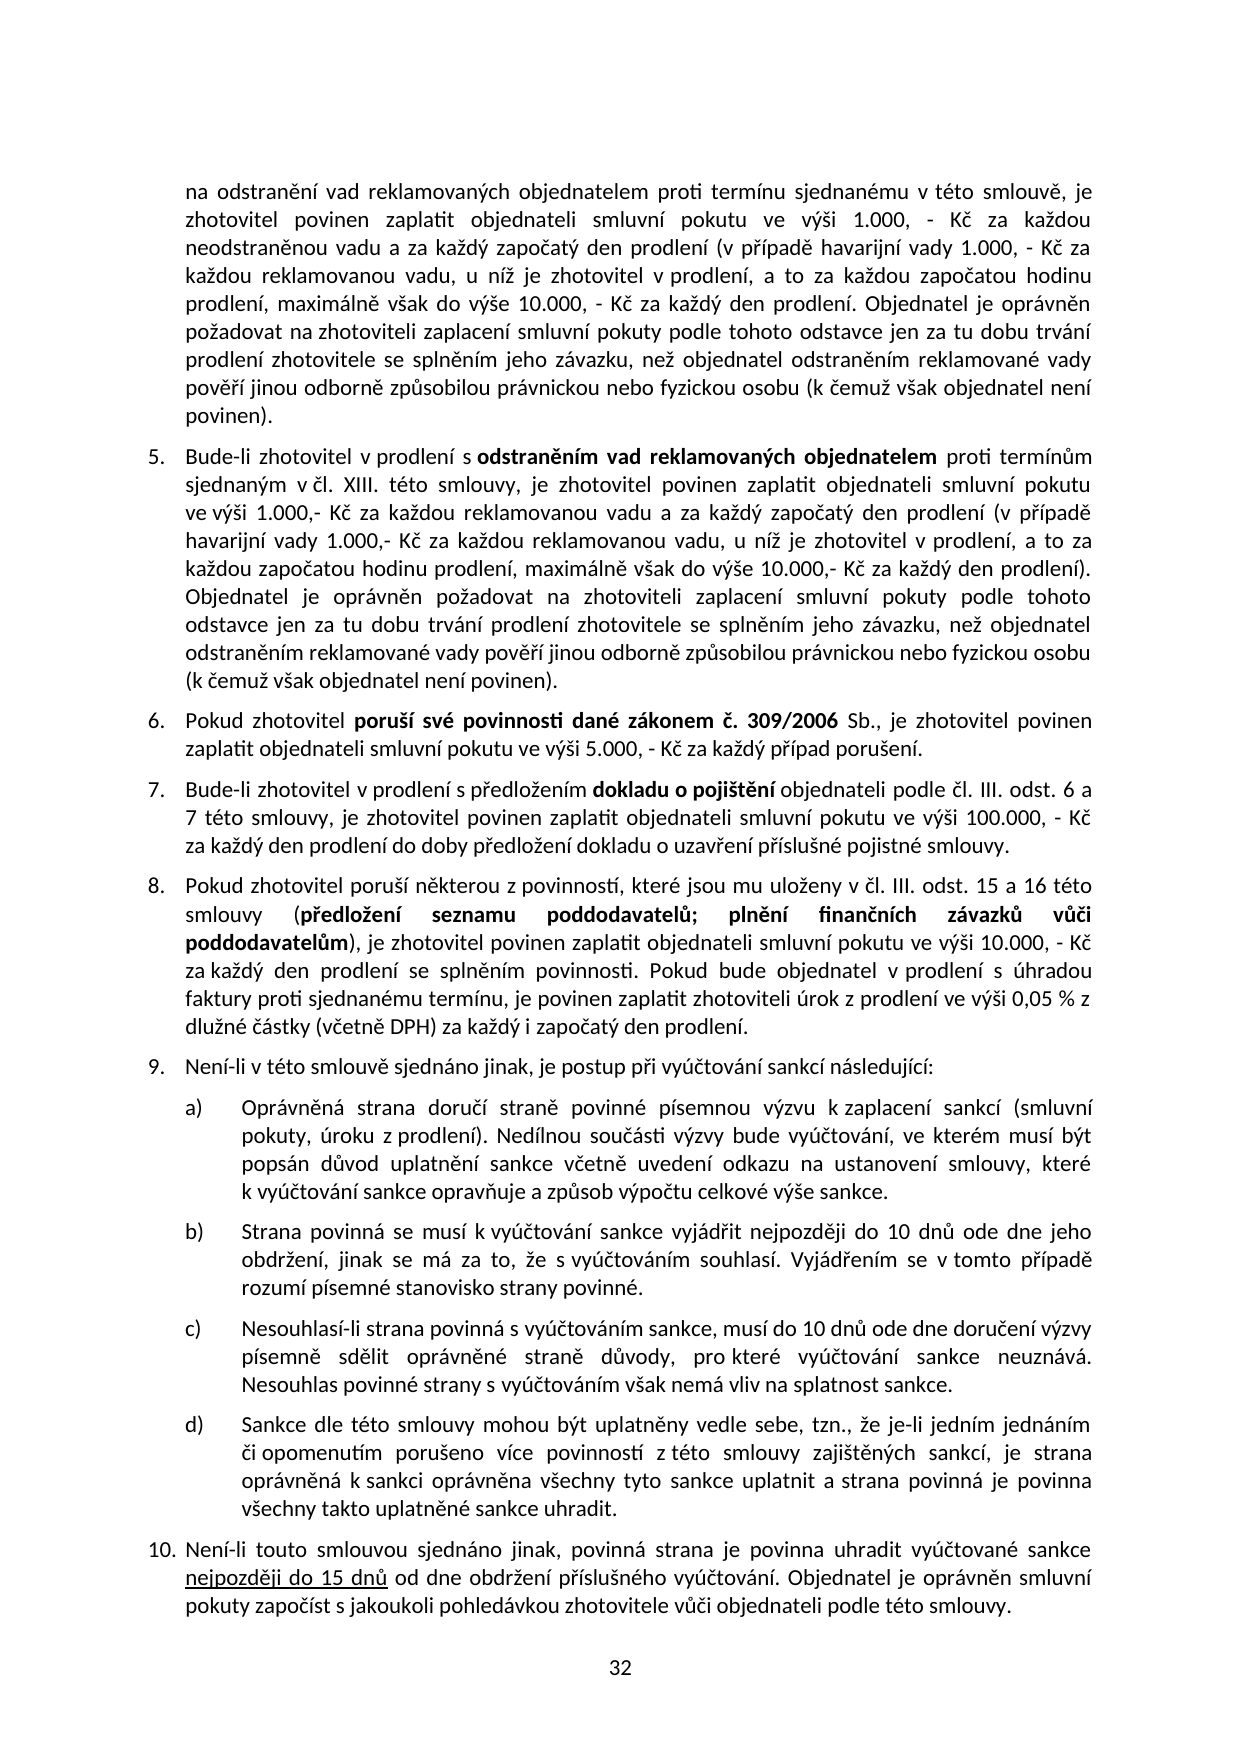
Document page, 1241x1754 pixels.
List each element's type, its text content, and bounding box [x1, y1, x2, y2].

list Není-li touto smlouvou sjednáno jinak, povinná strana je povinna uhradit vyúčtované sankce nejpozději do 15 dnů od dne obdržení příslušného vyúčtování. Objednatel je oprávněn smluvní pokuty započíst s jakoukoli pohledávkou zhotovitele vůči objednateli podle této smlouvy. [148, 1535, 1093, 1619]
list Není-li v této smlouvě sjednáno jinak, je postup při vyúčtování sankcí následující: [148, 1052, 1093, 1080]
list Sankce dle této smlouvy mohou být uplatněny vedle sebe, tzn., že je-li jedním jednáním či opomenutím porušeno více povinností z této smlouvy zajištěných sankcí, je strana oprávněná k sankci oprávněna všechny tyto sankce uplatnit a strana povinná je povinna všechny takto uplatněné sankce uhradit. [185, 1411, 1093, 1523]
list Oprávněná strana doručí straně povinné písemnou výzvu k zaplacení sankcí (smluvní pokuty, úroku z prodlení). Nedílnou součásti výzvy bude vyúčtování, ve kterém musí být popsán důvod uplatnění sankce včetně uvedení odkazu na ustanovení smlouvy, které k vyúčtování sankce opravňuje a způsob výpočtu celkové výše sankce. [185, 1093, 1093, 1205]
list Bude-li zhotovitel v prodlení s odstraněním vad reklamovaných objednatelem proti termínům sjednaným v čl. XIII. této smlouvy, je zhotovitel povinen zaplatit objednateli smluvní pokutu ve výši 1.000,- Kč za každou reklamovanou vadu a za každý započatý den prodlení (v případě havarijní vady 1.000,- Kč za každou reklamovanou vadu, u níž je zhotovitel v prodlení, a to za každou započatou hodinu prodlení, maximálně však do výše 10.000,- Kč za každý den prodlení). Objednatel je oprávněn požadovat na zhotoviteli zaplacení smluvní pokuty podle tohoto odstavce jen za tu dobu trvání prodlení zhotovitele se splněním jeho závazku, než objednatel odstraněním reklamované vady pověří jinou odborně způsobilou právnickou nebo fyzickou osobu (k čemuž však objednatel není povinen). [148, 442, 1093, 694]
list Nesouhlasí-li strana povinná s vyúčtováním sankce, musí do 10 dnů ode dne doručení výzvy písemně sdělit oprávněné straně důvody, pro které vyúčtování sankce neuznává. Nesouhlas povinné strany s vyúčtováním však nemá vliv na splatnost sankce. [185, 1314, 1093, 1398]
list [148, 177, 1093, 429]
list Pokud zhotovitel poruší své povinnosti dané zákonem č. 309/2006 Sb., je zhotovitel povinen zaplatit objednateli smluvní pokutu ve výši 5.000, - Kč za každý případ porušení. [148, 707, 1093, 763]
list Strana povinná se musí k vyúčtování sankce vyjádřit nejpozději do 10 dnů ode dne jeho obdržení, jinak se má za to, že s vyúčtováním souhlasí. Vyjádřením se v tomto případě rozumí písemné stanovisko strany povinné. [185, 1217, 1093, 1301]
list Pokud zhotovitel poruší některou z povinností, které jsou mu uloženy v čl. III. odst. 15 a 16 této smlouvy (předložení seznamu poddodavatelů; plnění finančních závazků vůči poddodavatelům), je zhotovitel povinen zaplatit objednateli smluvní pokutu ve výši 10.000, - Kč za každý den prodlení se splněním povinnosti. Pokud bude objednatel v prodlení s úhradou faktury proti sjednanému termínu, je povinen zaplatit zhotoviteli úrok z prodlení ve výši 0,05 % z dlužné částky (včetně DPH) za každý i započatý den prodlení. [148, 872, 1093, 1040]
list Bude-li zhotovitel v prodlení s předložením dokladu o pojištění objednateli podle čl. III. odst. 6 a 7 této smlouvy, je zhotovitel povinen zaplatit objednateli smluvní pokutu ve výši 100.000, - Kč za každý den prodlení do doby předložení dokladu o uzavření příslušné pojistné smlouvy. [148, 775, 1093, 859]
